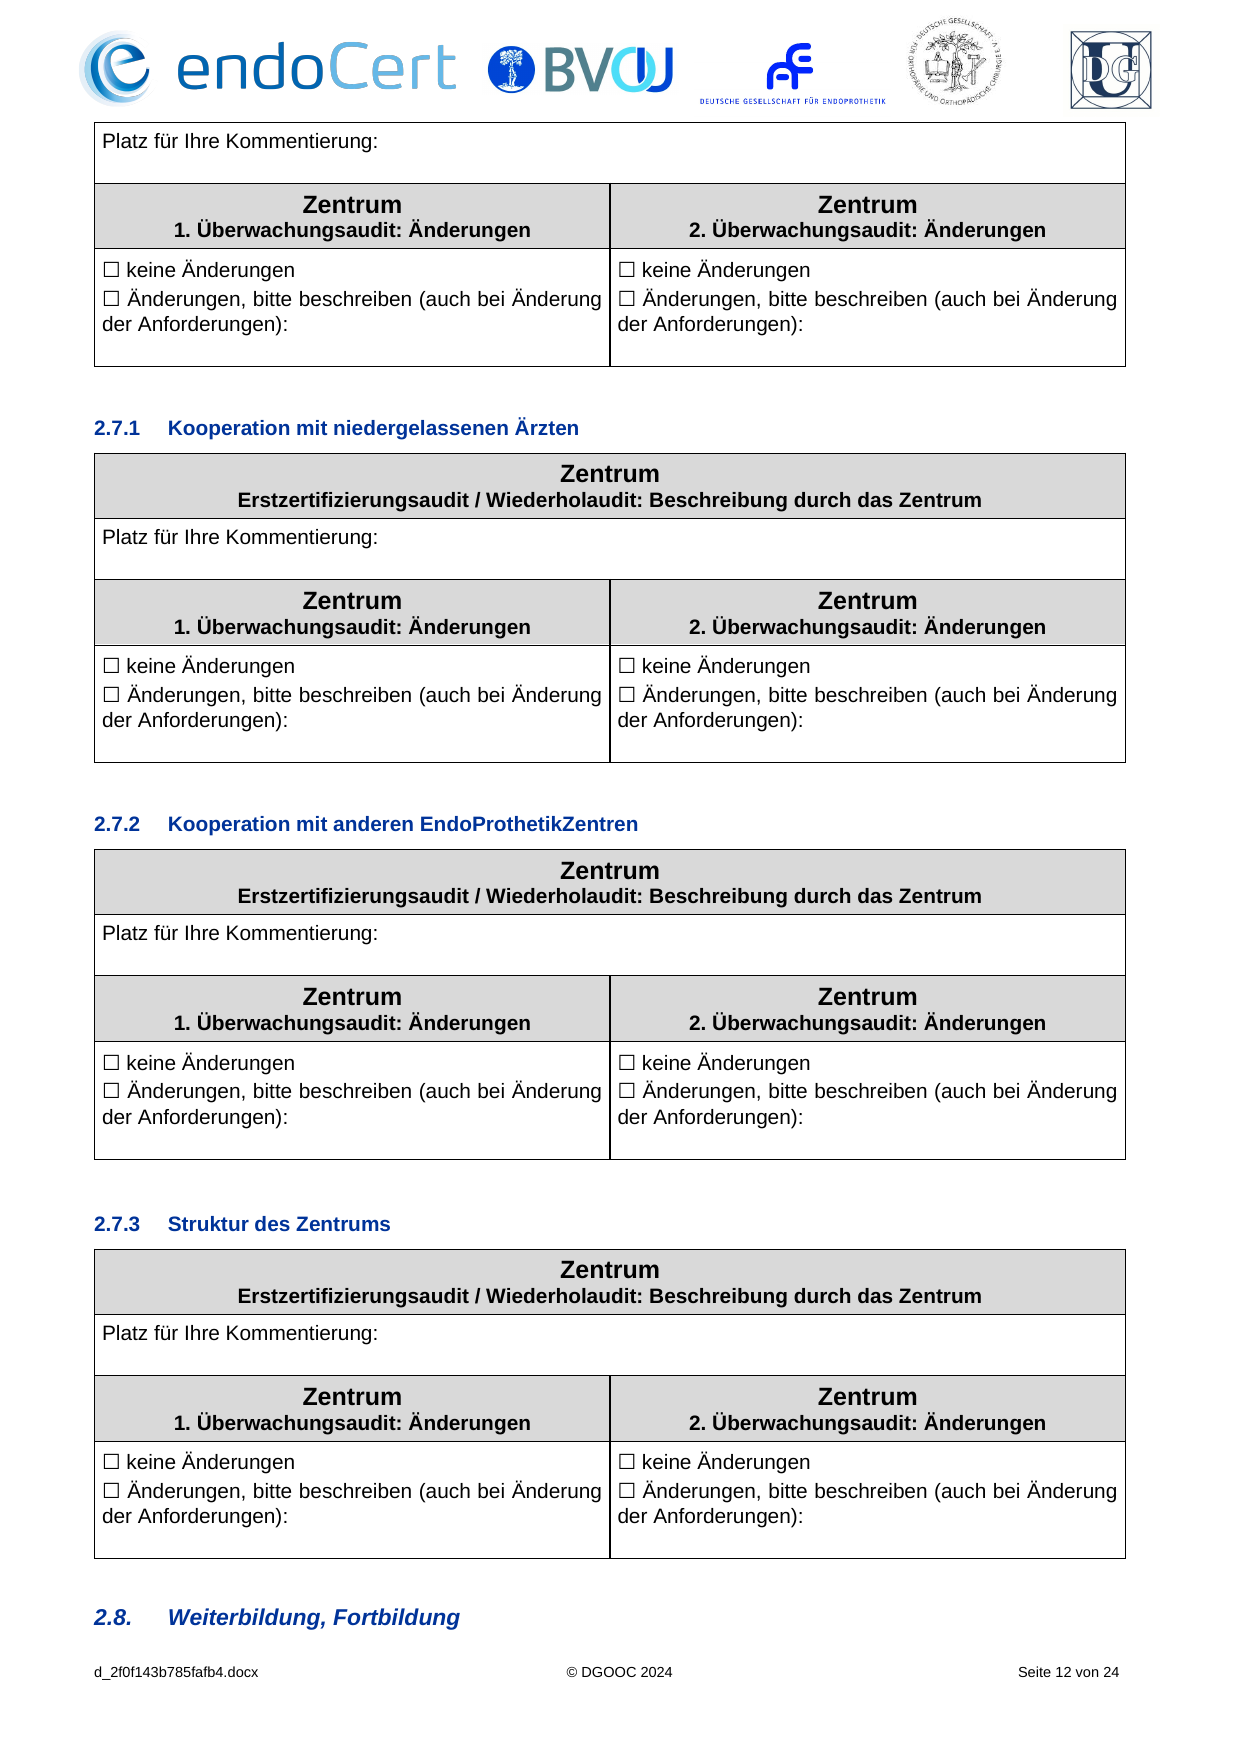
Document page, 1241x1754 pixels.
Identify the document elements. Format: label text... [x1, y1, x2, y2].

picture [1063, 24, 1160, 117]
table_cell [95, 249, 609, 366]
picture [482, 43, 679, 95]
picture [900, 10, 1009, 112]
subtitle 2.8. Weiterbildung, Fortbildung [94, 1604, 1125, 1630]
table_cell Platz für Ihre Kommentierung: [95, 915, 1125, 975]
table_cell Platz für Ihre Kommentierung: [95, 123, 1125, 183]
table_cell Zentrum 1. Überwachungsaudit: Änderungen [95, 580, 609, 644]
picture [694, 36, 891, 117]
table_cell keine Änderungen Änderungen, bitte beschreiben (auch bei Änderung der Anforderungen): [95, 1042, 609, 1158]
table_cell Zentrum 1. Überwachungsaudit: Änderungen [95, 1376, 609, 1441]
table_header Zentrum Erstzertifizierungsaudit / Wiederholaudit: Beschreibung durch das Zentrum [95, 850, 1125, 914]
table_cell keine Änderungen Änderungen, bitte beschreiben (auch bei Änderung der Anforderungen): [611, 646, 1125, 762]
table_cell keine Änderungen Änderungen, bitte beschreiben (auch bei Änderung der Anforderungen): [95, 1442, 609, 1558]
subtitle 2.7.2 Kooperation mit anderen EndoProthetikZentren [94, 812, 1125, 836]
table_cell keine Änderungen Änderungen, bitte beschreiben (auch bei Änderung der Anforderungen): [611, 1042, 1125, 1158]
table_cell Zentrum 2. Überwachungsaudit: Änderungen [611, 184, 1125, 248]
table_cell Zentrum 2. Überwachungsaudit: Änderungen [611, 580, 1125, 644]
picture [76, 30, 459, 107]
table_cell Zentrum 1. Überwachungsaudit: Änderungen [95, 976, 609, 1041]
subtitle 2.7.3 Struktur des Zentrums [94, 1212, 1125, 1236]
table_cell Zentrum 2. Überwachungsaudit: Änderungen [611, 976, 1125, 1041]
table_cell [611, 249, 1125, 366]
subtitle 2.7.1 Kooperation mit niedergelassenen Ärzten [94, 416, 1125, 440]
table_header Zentrum Erstzertifizierungsaudit / Wiederholaudit: Beschreibung durch das Zentrum [95, 454, 1125, 518]
table_cell Zentrum 1. Überwachungsaudit: Änderungen [95, 184, 609, 248]
table_cell Platz für Ihre Kommentierung: [95, 519, 1125, 579]
table_cell keine Änderungen Änderungen, bitte beschreiben (auch bei Änderung der Anforderungen): [95, 646, 609, 762]
table_header Zentrum Erstzertifizierungsaudit / Wiederholaudit: Beschreibung durch das Zentrum [95, 1250, 1125, 1314]
table_cell Platz für Ihre Kommentierung: [95, 1315, 1125, 1375]
table_cell keine Änderungen Änderungen, bitte beschreiben (auch bei Änderung der Anforderungen): [611, 1442, 1125, 1558]
table_cell Zentrum 2. Überwachungsaudit: Änderungen [611, 1376, 1125, 1441]
